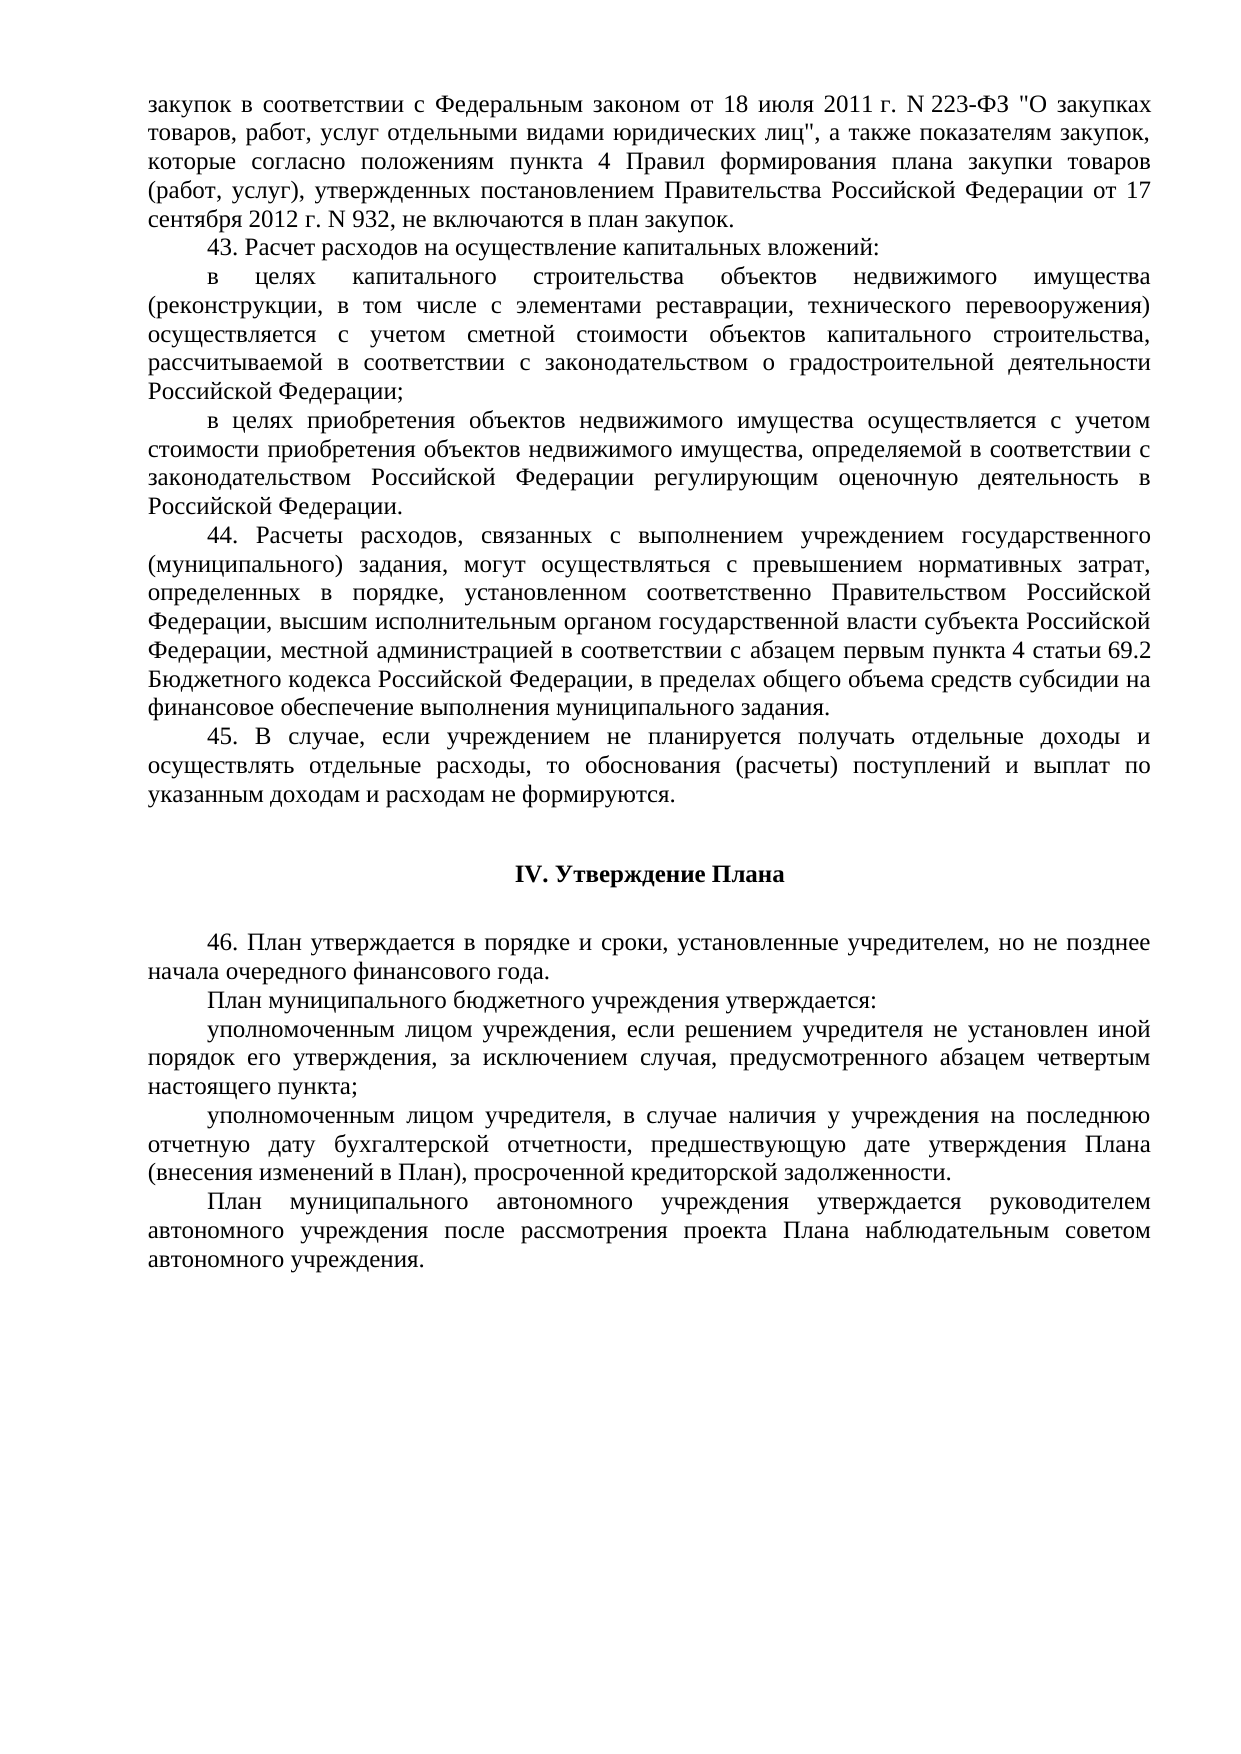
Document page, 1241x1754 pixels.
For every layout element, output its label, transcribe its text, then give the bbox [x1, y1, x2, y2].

text План муниципального автономного учреждения утверждается руководителем автономного учреждения после рассмотрения проекта Плана наблюдательным советом автономного учреждения. [148, 1186, 1152, 1272]
text 46. План утверждается в порядке и сроки, установленные учредителем, но не позднее начала очередного финансового года. [148, 927, 1152, 985]
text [148, 89, 1152, 232]
text в целях приобретения объектов недвижимого имущества осуществляется с учетом стоимости приобретения объектов недвижимого имущества, определяемой в соответствии с законодательством Российской Федерации регулирующим оценочную деятельность в Российской Федерации. [148, 405, 1152, 520]
text 43. Расчет расходов на осуществление капитальных вложений: [148, 232, 1152, 261]
text уполномоченным лицом учреждения, если решением учредителя не установлен иной порядок его утверждения, за исключением случая, предусмотренного абзацем четвертым настоящего пункта; [148, 1014, 1152, 1100]
text 45. В случае, если учреждением не планируется получать отдельные доходы и осуществлять отдельные расходы, то обоснования (расчеты) поступлений и выплат по указанным доходам и расходам не формируются. [148, 721, 1152, 807]
text в целях капитального строительства объектов недвижимого имущества (реконструкции, в том числе с элементами реставрации, технического перевооружения) осуществляется с учетом сметной стоимости объектов капитального строительства, рассчитываемой в соответствии с законодательством о градостроительной деятельности Российской Федерации; [148, 261, 1152, 405]
text уполномоченным лицом учредителя, в случае наличия у учреждения на последнюю отчетную дату бухгалтерской отчетности, предшествующую дате утверждения Плана (внесения изменений в План), просроченной кредиторской задолженности. [148, 1100, 1152, 1186]
text План муниципального бюджетного учреждения утверждается: [148, 985, 1152, 1014]
text IV. Утверждение Плана [148, 859, 1152, 887]
text 44. Расчеты расходов, связанных с выполнением учреждением государственного (муниципального) задания, могут осуществляться с превышением нормативных затрат, определенных в порядке, установленном соответственно Правительством Российской Федерации, высшим исполнительным органом государственной власти субъекта Российской Федерации, местной администрацией в соответствии с абзацем первым пункта 4 статьи 69.2 Бюджетного кодекса Российской Федерации, в пределах общего объема средств субсидии на финансовое обеспечение выполнения муниципального задания. [148, 520, 1152, 721]
